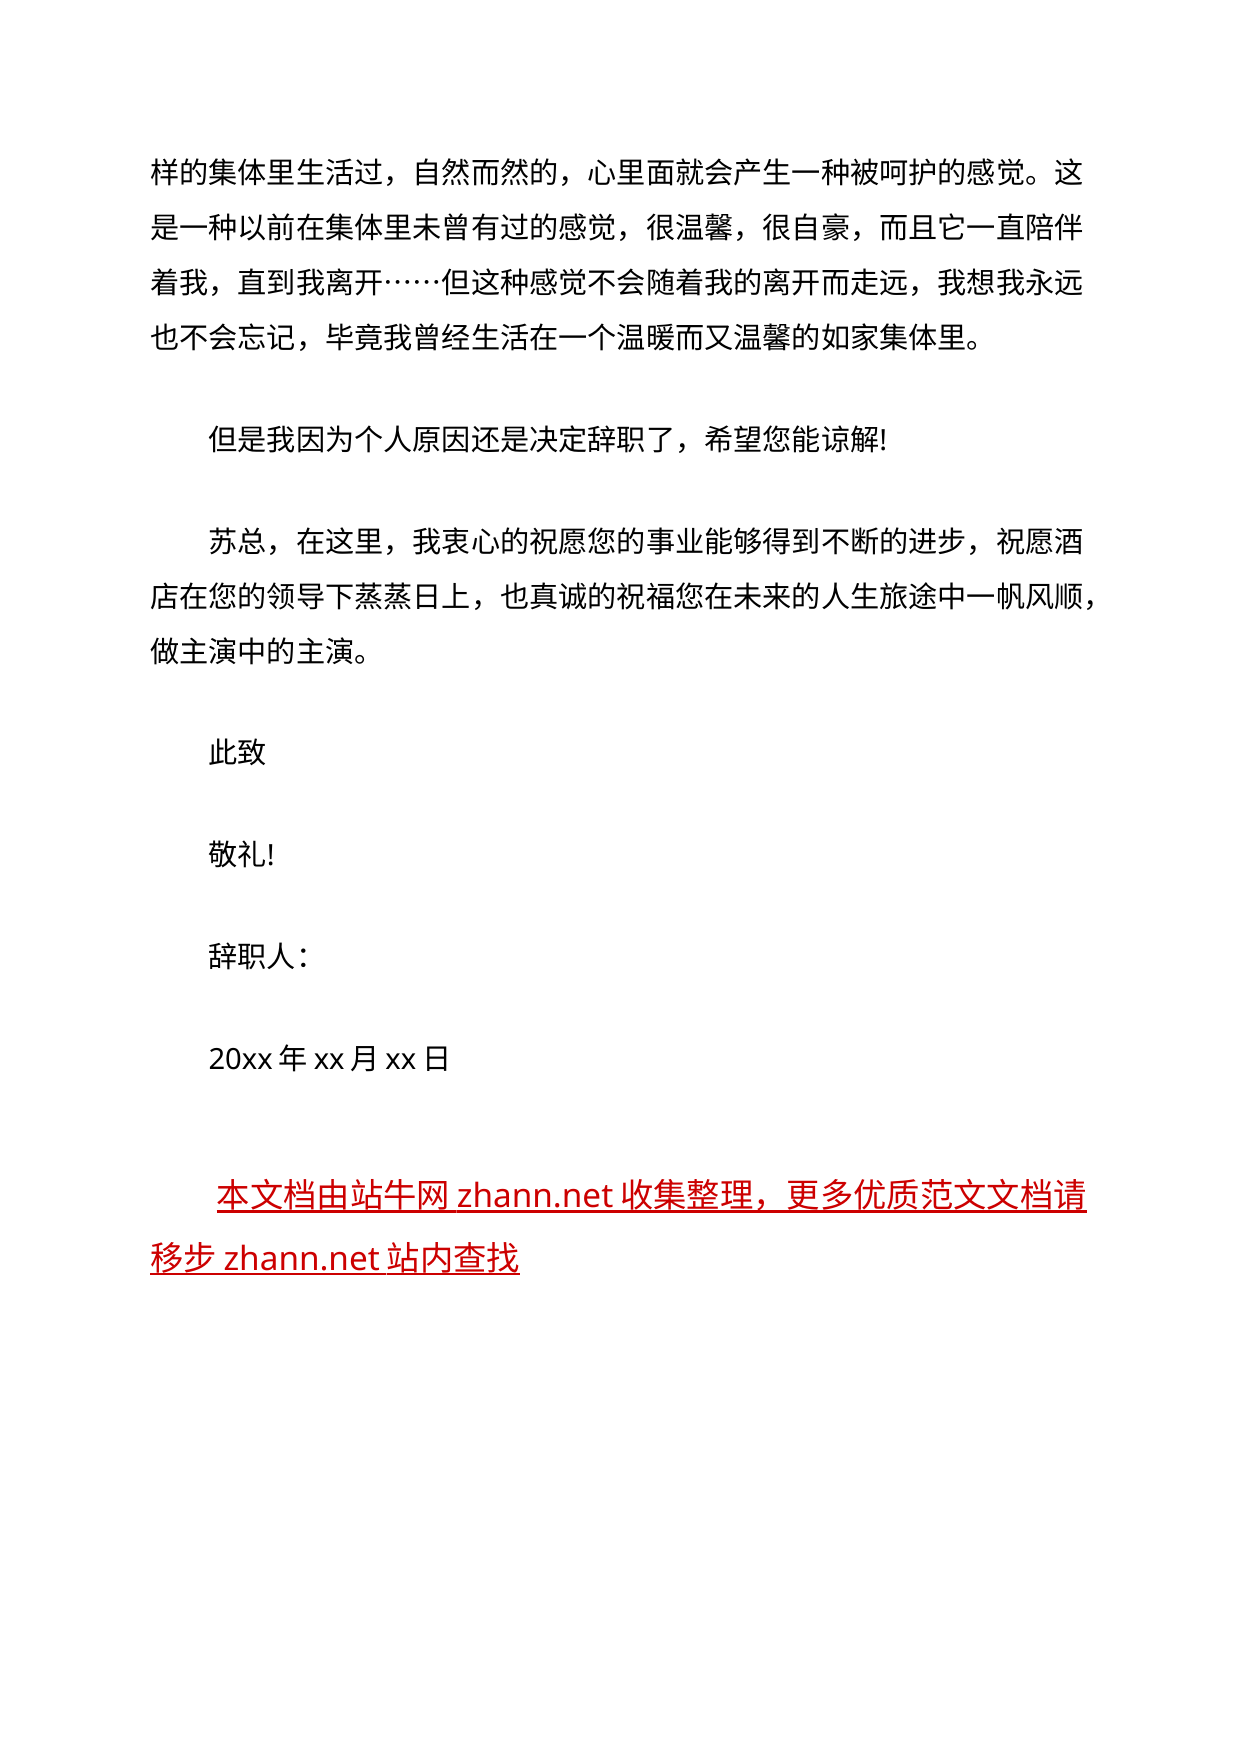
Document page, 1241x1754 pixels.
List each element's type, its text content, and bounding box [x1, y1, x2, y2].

text 苏总，在这里，我衷心的祝愿您的事业能够得到不断的进步，祝愿酒店在您的领导下蒸蒸日上，也真诚的祝福您在未来的人生旅途中一帆风顺，做主演中的主演。 [150, 518, 1090, 671]
text 本文档由站牛网zhann.net收集整理，更多优质范文文档请移步zhann.net站内查找 [150, 1169, 1090, 1280]
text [150, 150, 1090, 357]
text 但是我因为个人原因还是决定辞职了，希望您能谅解! [150, 416, 1090, 459]
text 敬礼! [150, 832, 1090, 874]
text 辞职人： [150, 934, 1090, 976]
text 此致 [150, 730, 1090, 772]
text 20xx年xx月xx日 [150, 1036, 1090, 1078]
